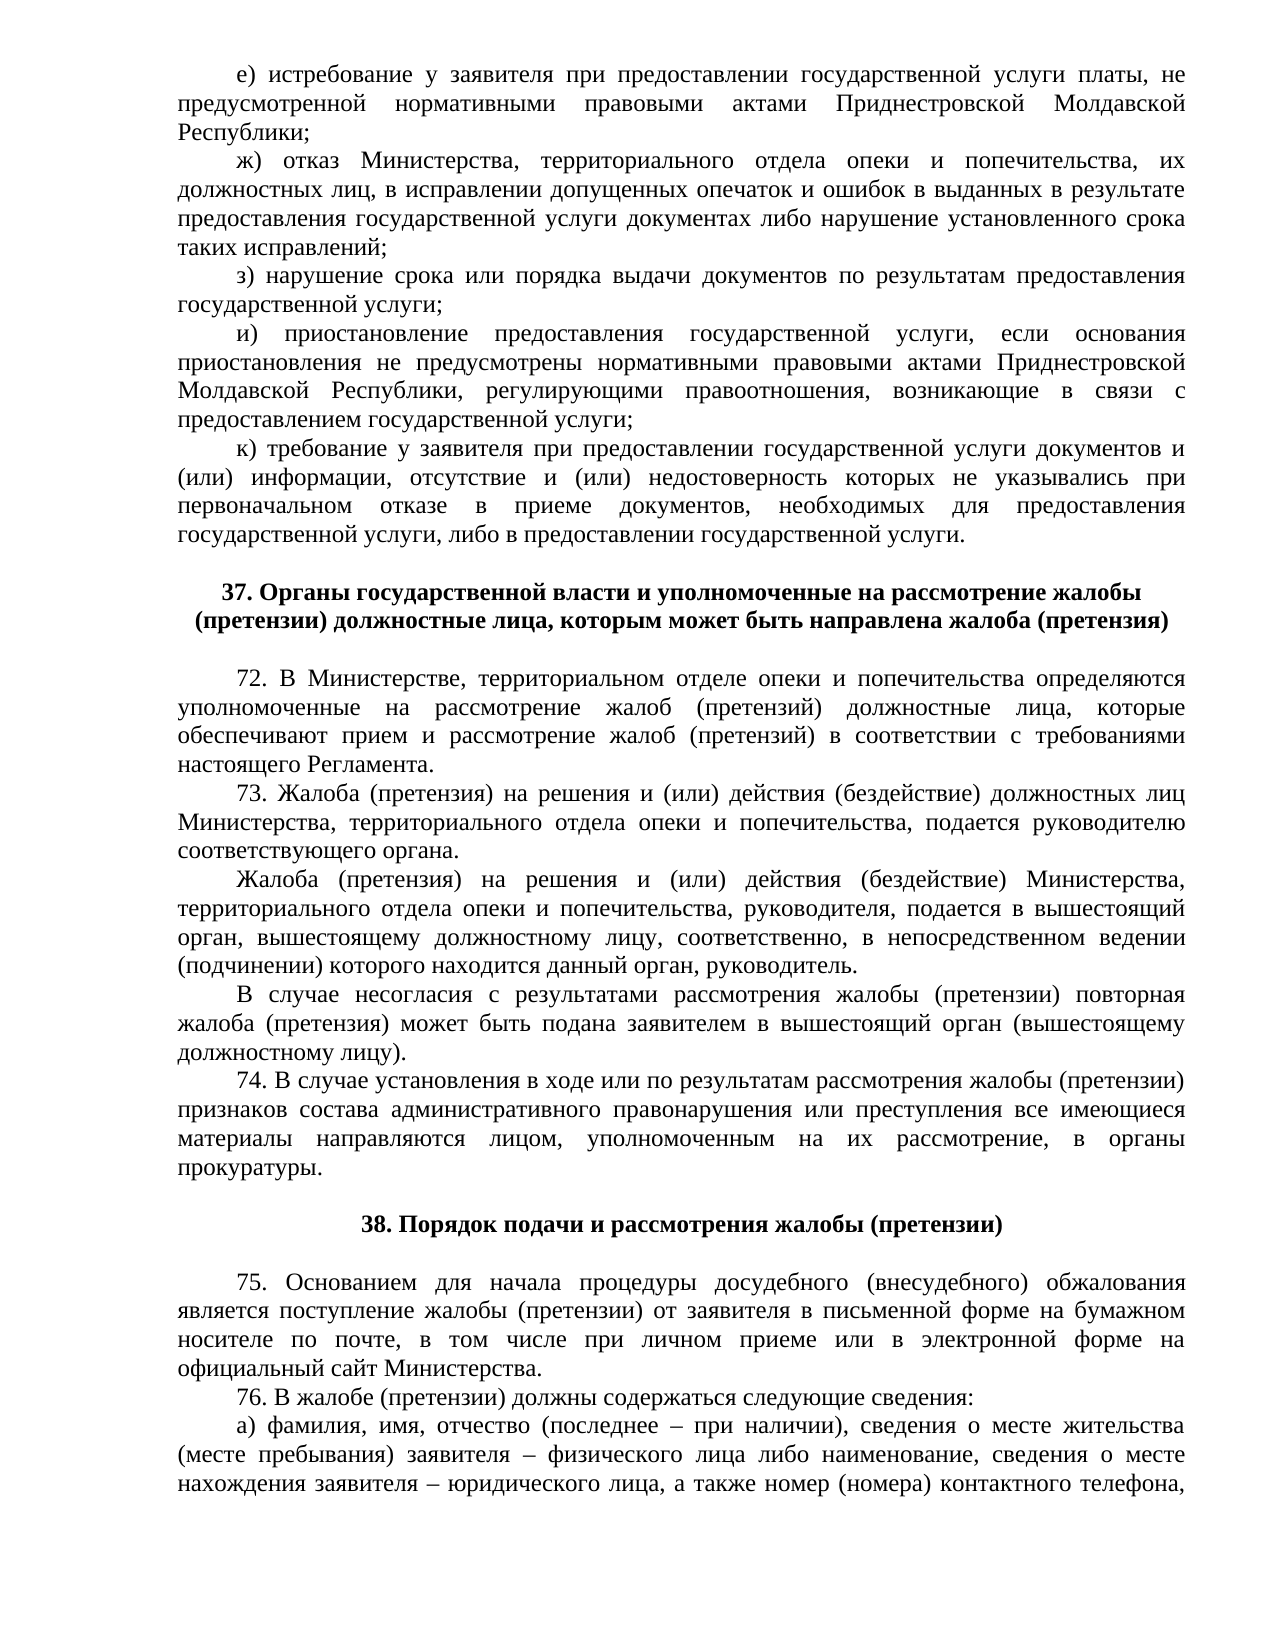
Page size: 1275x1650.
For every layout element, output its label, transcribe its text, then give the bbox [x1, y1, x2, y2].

text з) нарушение срока или порядка выдачи документов по результатам предоставления государственной услуги; [177, 260, 1186, 318]
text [177, 1410, 1186, 1497]
text Жалоба (претензия) на решения и (или) действия (бездействие) Министерства, территориального отдела опеки и попечительства, руководителя, подается в вышестоящий орган, вышестоящему должностному лицу, соответственно, в непосредственном ведении (подчинении) которого находится данный орган, руководитель. [177, 864, 1186, 979]
text 76. В жалобе (претензии) должны содержаться следующие сведения: [177, 1382, 1186, 1410]
text 73. Жалоба (претензия) на решения и (или) действия (бездействие) должностных лиц Министерства, территориального отдела опеки и попечительства, подается руководителю соответствующего органа. [177, 778, 1186, 864]
text ж) отказ Министерства, территориального отдела опеки и попечительства, их должностных лиц, в исправлении допущенных опечаток и ошибок в выданных в результате предоставления государственной услуги документах либо нарушение установленного срока таких исправлений; [177, 145, 1186, 260]
text В случае несогласия с результатами рассмотрения жалобы (претензии) повторная жалоба (претензия) может быть подана заявителем в вышестоящий орган (вышестоящему должностному лицу). [177, 979, 1186, 1065]
text 72. В Министерстве, территориальном отделе опеки и попечительства определяются уполномоченные на рассмотрение жалоб (претензий) должностные лица, которые обеспечивают прием и рассмотрение жалоб (претензий) в соответствии с требованиями настоящего Регламента. [177, 663, 1186, 778]
text к) требование у заявителя при предоставлении государственной услуги документов и (или) информации, отсутствие и (или) недостоверность которых не указывались при первоначальном отказе в приеме документов, необходимых для предоставления государственной услуги, либо в предоставлении государственной услуги. [177, 433, 1186, 548]
text 37. Органы государственной власти и уполномоченные на рассмотрение жалобы (претензии) должностные лица, которым может быть направлена жалоба (претензия) [177, 577, 1186, 634]
text 38. Порядок подачи и рассмотрения жалобы (претензии) [177, 1209, 1186, 1238]
text е) истребование у заявителя при предоставлении государственной услуги платы, не предусмотренной нормативными правовыми актами Приднестровской Молдавской Республики; [177, 59, 1186, 145]
text и) приостановление предоставления государственной услуги, если основания приостановления не предусмотрены нормативными правовыми актами Приднестровской Молдавской Республики, регулирующими правоотношения, возникающие в связи с предоставлением государственной услуги; [177, 318, 1186, 433]
text 75. Основанием для начала процедуры досудебного (внесудебного) обжалования является поступление жалобы (претензии) от заявителя в письменной форме на бумажном носителе по почте, в том числе при личном приеме или в электронной форме на официальный сайт Министерства. [177, 1267, 1186, 1382]
text 74. В случае установления в ходе или по результатам рассмотрения жалобы (претензии) признаков состава административного правонарушения или преступления все имеющиеся материалы направляются лицом, уполномоченным на их рассмотрение, в органы прокуратуры. [177, 1065, 1186, 1180]
